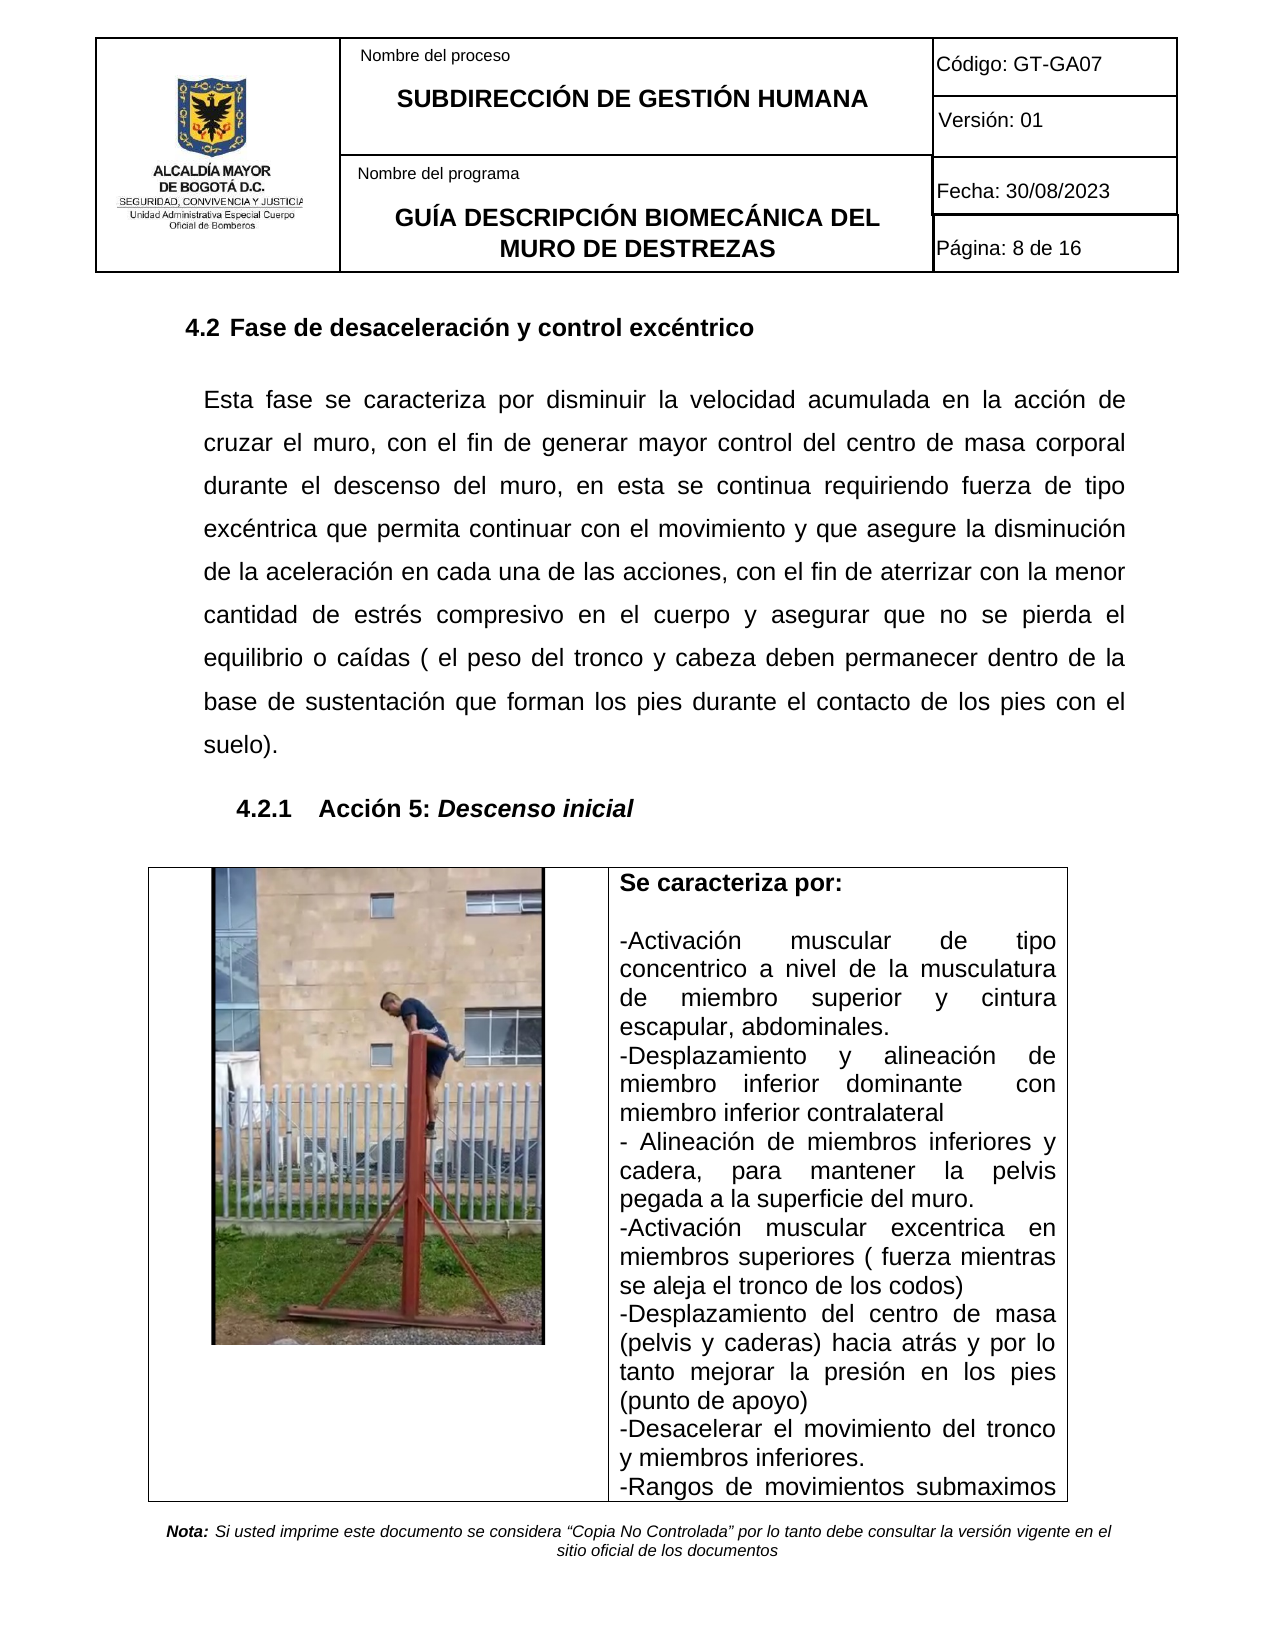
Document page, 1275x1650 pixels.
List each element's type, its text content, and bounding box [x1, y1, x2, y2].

text Esta fase se caracteriza por disminuir la velocidad acumulada en la acción de cruzar el muro, con el fin de generar mayor control del centro de masa corporal durante el descenso del muro, en esta se continua requiriendo fuerza de tipo excéntrica que permita continuar con el movimiento y que asegure la disminución de la aceleración en cada una de las acciones, con el fin de aterrizar con la menor cantidad de estrés compresivo en el cuerpo y asegurar que no se pierda el equilibrio o caídas ( el peso del tronco y cabeza deben permanecer dentro de la base de sustentación que forman los pies durante el contacto de los pies con el suelo). [203, 385, 1127, 758]
subtitle Acción 5: Descenso inicial [236, 794, 1127, 822]
subtitle Fase de desaceleración y control excéntrico [185, 313, 1127, 342]
picture [211, 868, 546, 1345]
picture [115, 75, 303, 229]
table_header [149, 868, 608, 1501]
